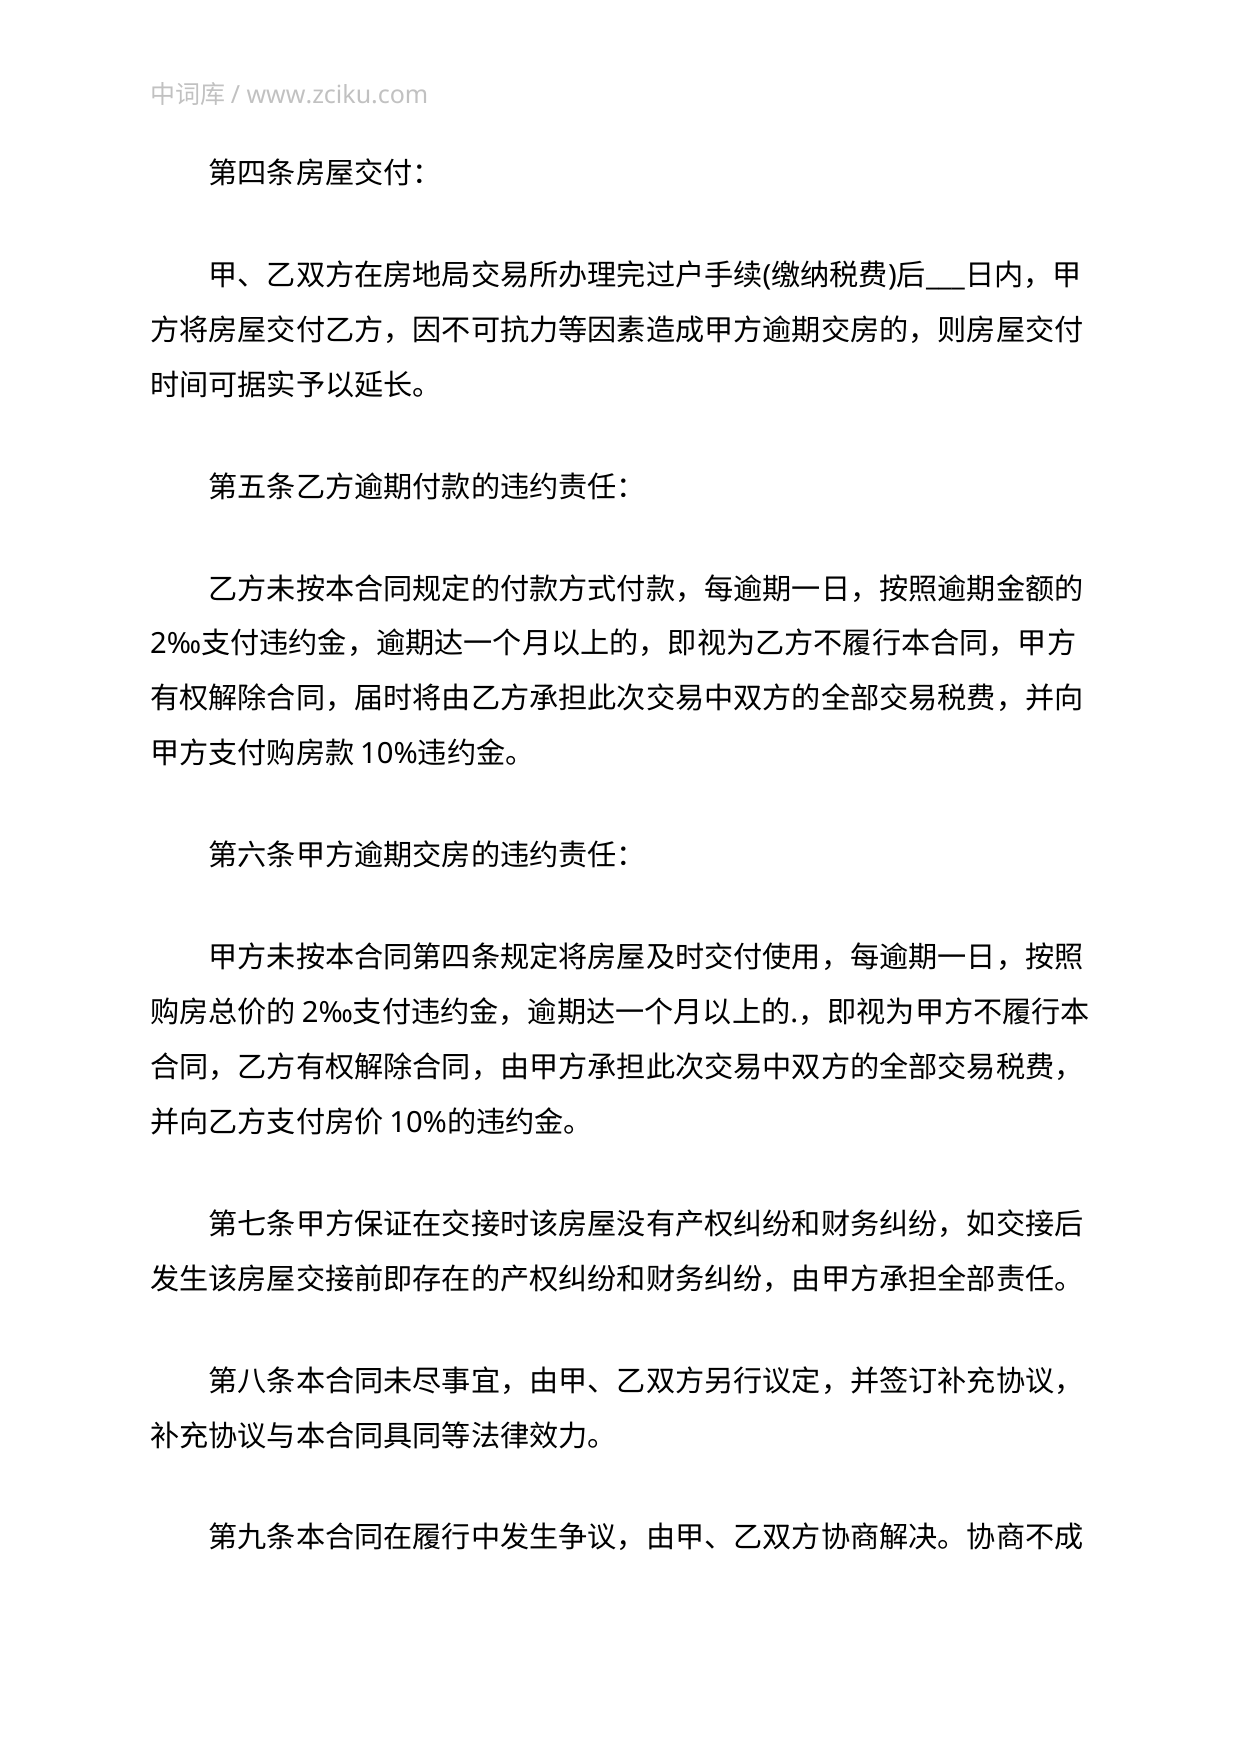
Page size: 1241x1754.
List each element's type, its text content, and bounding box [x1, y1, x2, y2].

text 第四条房屋交付： [150, 150, 1090, 192]
text 第八条本合同未尽事宜，由甲、乙双方另行议定，并签订补充协议，补充协议与本合同具同等法律效力。 [150, 1357, 1090, 1454]
text 第六条甲方逾期交房的违约责任： [150, 832, 1090, 874]
text 乙方未按本合同规定的付款方式付款，每逾期一日，按照逾期金额的2‰支付违约金，逾期达一个月以上的，即视为乙方不履行本合同，甲方有权解除合同，届时将由乙方承担此次交易中双方的全部交易税费，并向甲方支付购房款10%违约金。 [150, 565, 1090, 772]
text 第七条甲方保证在交接时该房屋没有产权纠纷和财务纠纷，如交接后发生该房屋交接前即存在的产权纠纷和财务纠纷，由甲方承担全部责任。 [150, 1201, 1090, 1298]
text 甲、乙双方在房地局交易所办理完过户手续(缴纳税费)后___日内，甲方将房屋交付乙方，因不可抗力等因素造成甲方逾期交房的，则房屋交付时间可据实予以延长。 [150, 252, 1090, 404]
text 甲方未按本合同第四条规定将房屋及时交付使用，每逾期一日，按照购房总价的2‰支付违约金，逾期达一个月以上的.，即视为甲方不履行本合同，乙方有权解除合同，由甲方承担此次交易中双方的全部交易税费，并向乙方支付房价10%的违约金。 [150, 934, 1090, 1141]
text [150, 1514, 1090, 1556]
text 第五条乙方逾期付款的违约责任： [150, 463, 1090, 506]
